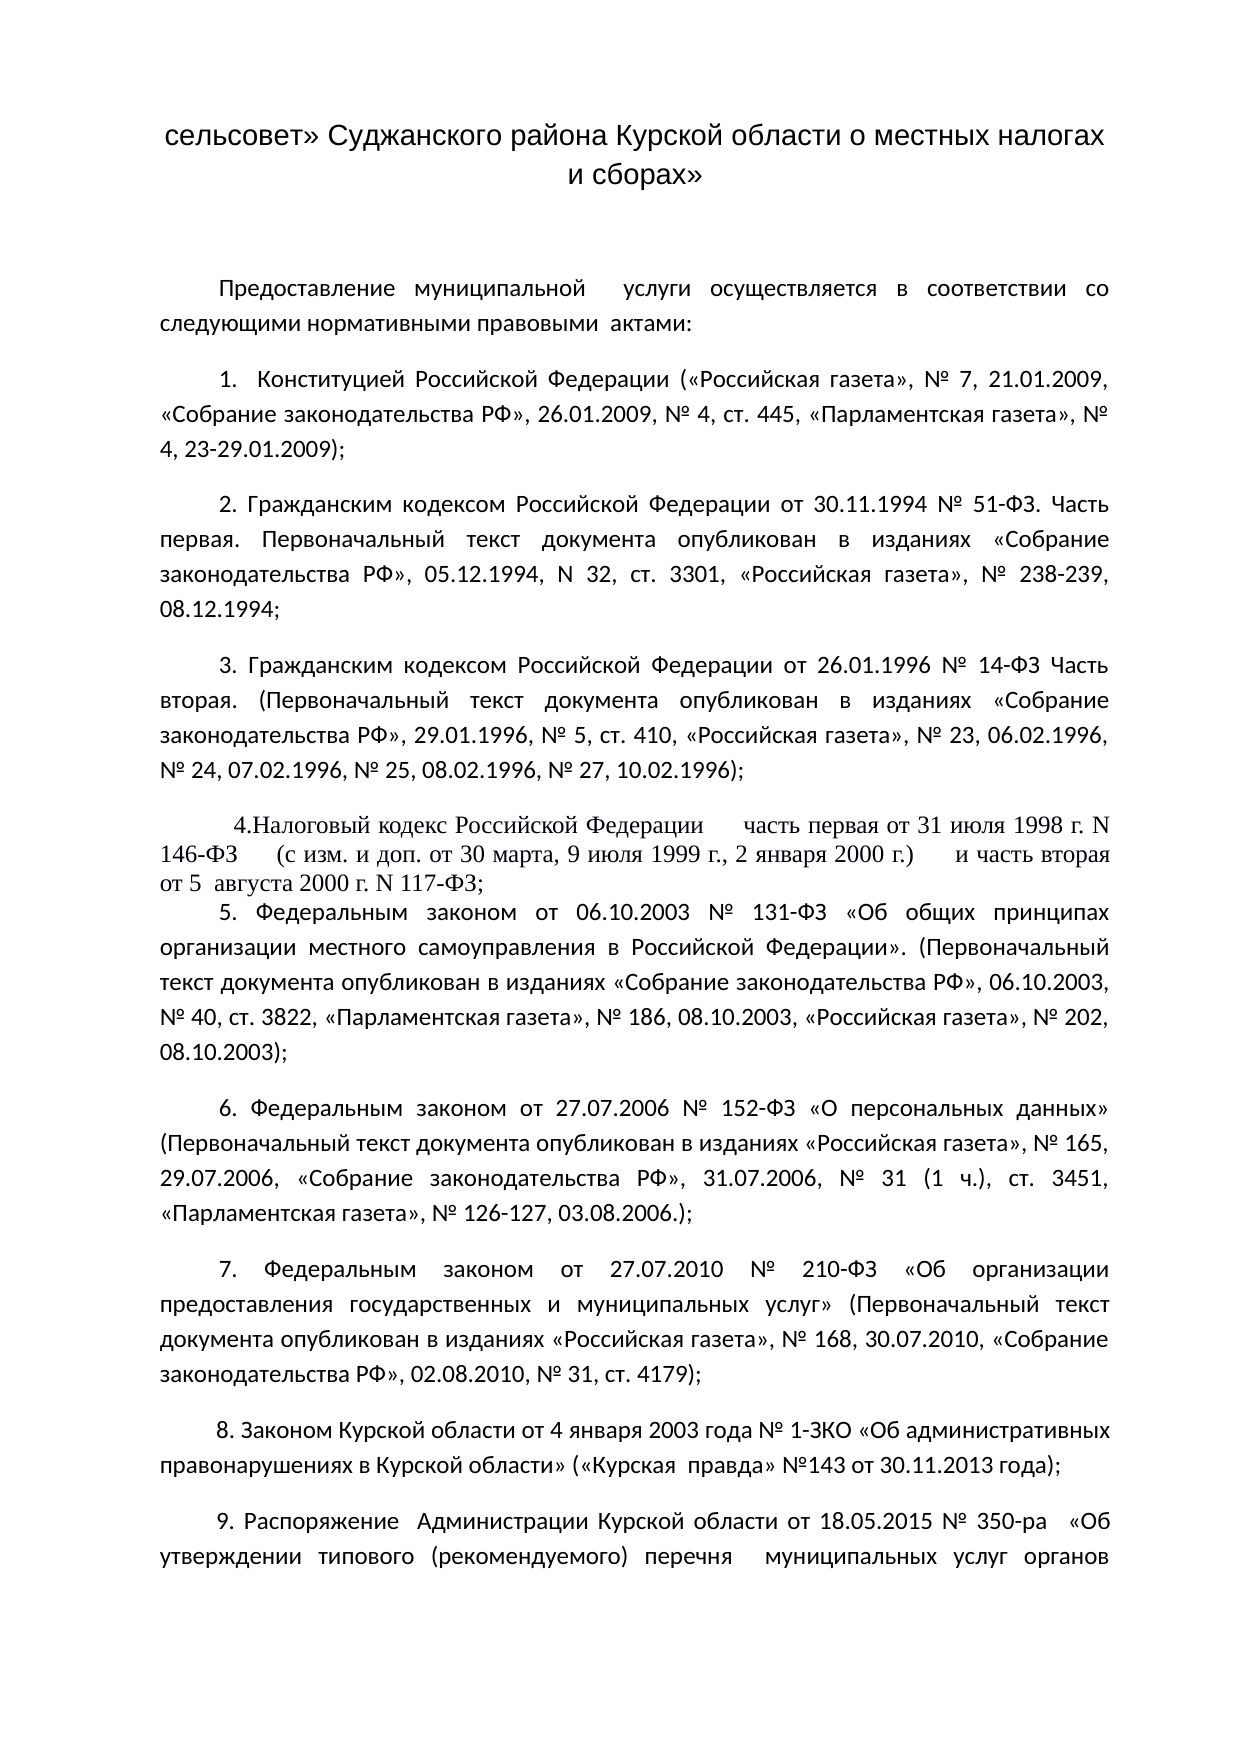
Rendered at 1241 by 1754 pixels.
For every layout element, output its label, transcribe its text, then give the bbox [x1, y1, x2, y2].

text 4.Налоговый кодекс Российской Федерации часть первая от 31 июля 1998 г. N 146-ФЗ (с изм. и доп. от 30 марта, 9 июля 1999 г., 2 января 2000 г.) и часть вторая от 5 августа 2000 г. N 117-ФЗ; [477, 868, 1110, 896]
text 2. Гражданским кодексом Российской Федерации от 30.11.1994 № 51-ФЗ. Часть первая. Первоначальный текст документа опубликован в изданиях «Собрание законодательства РФ», 05.12.1994, N 32, ст. 3301, «Российская газета», № 238-239, 08.12.1994; [159, 488, 1110, 624]
text Предоставление муниципальной услуги осуществляется в соответствии со следующими нормативными правовыми актами: [159, 272, 1110, 337]
text 3. Гражданским кодексом Российской Федерации от 26.01.1996 № 14-ФЗ Часть вторая. (Первоначальный текст документа опубликован в изданиях «Собрание законодательства РФ», 29.01.1996, № 5, ст. 410, «Российская газета», № 23, 06.02.1996, № 24, 07.02.1996, № 25, 08.02.1996, № 27, 10.02.1996); [159, 649, 1110, 785]
text 6. Федеральным законом от 27.07.2006 № 152-ФЗ «О персональных данных» (Первоначальный текст документа опубликован в изданиях «Российская газета», № 165, 29.07.2006, «Собрание законодательства РФ», 31.07.2006, № 31 (1 ч.), ст. 3451, «Парламентская газета», № 126-127, 03.08.2006.); [159, 1092, 1110, 1228]
text 7. Федеральным законом от 27.07.2010 № 210-ФЗ «Об организации предоставления государственных и муниципальных услуг» (Первоначальный текст документа опубликован в изданиях «Российская газета», № 168, 30.07.2010, «Собрание законодательства РФ», 02.08.2010, № 31, ст. 4179); [159, 1253, 1110, 1389]
text 5. Федеральным законом от 06.10.2003 № 131-ФЗ «Об общих принципах организации местного самоуправления в Российской Федерации». (Первоначальный текст документа опубликован в изданиях «Собрание законодательства РФ», 06.10.2003, № 40, ст. 3822, «Парламентская газета», № 186, 08.10.2003, «Российская газета», № 202, 08.10.2003); [159, 896, 1110, 1067]
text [159, 118, 1110, 190]
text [159, 1505, 1110, 1570]
text 1. Конституцией Российской Федерации («Российская газета», № 7, 21.01.2009, «Собрание законодательства РФ», 26.01.2009, № 4, ст. 445, «Парламентская газета», № 4, 23-29.01.2009); [159, 363, 1110, 463]
text 8. Законом Курской области от 4 января 2003 года № 1-ЗКО «Об административных правонарушениях в Курской области» («Курская правда» №143 от 30.11.2013 года); [159, 1414, 1110, 1479]
